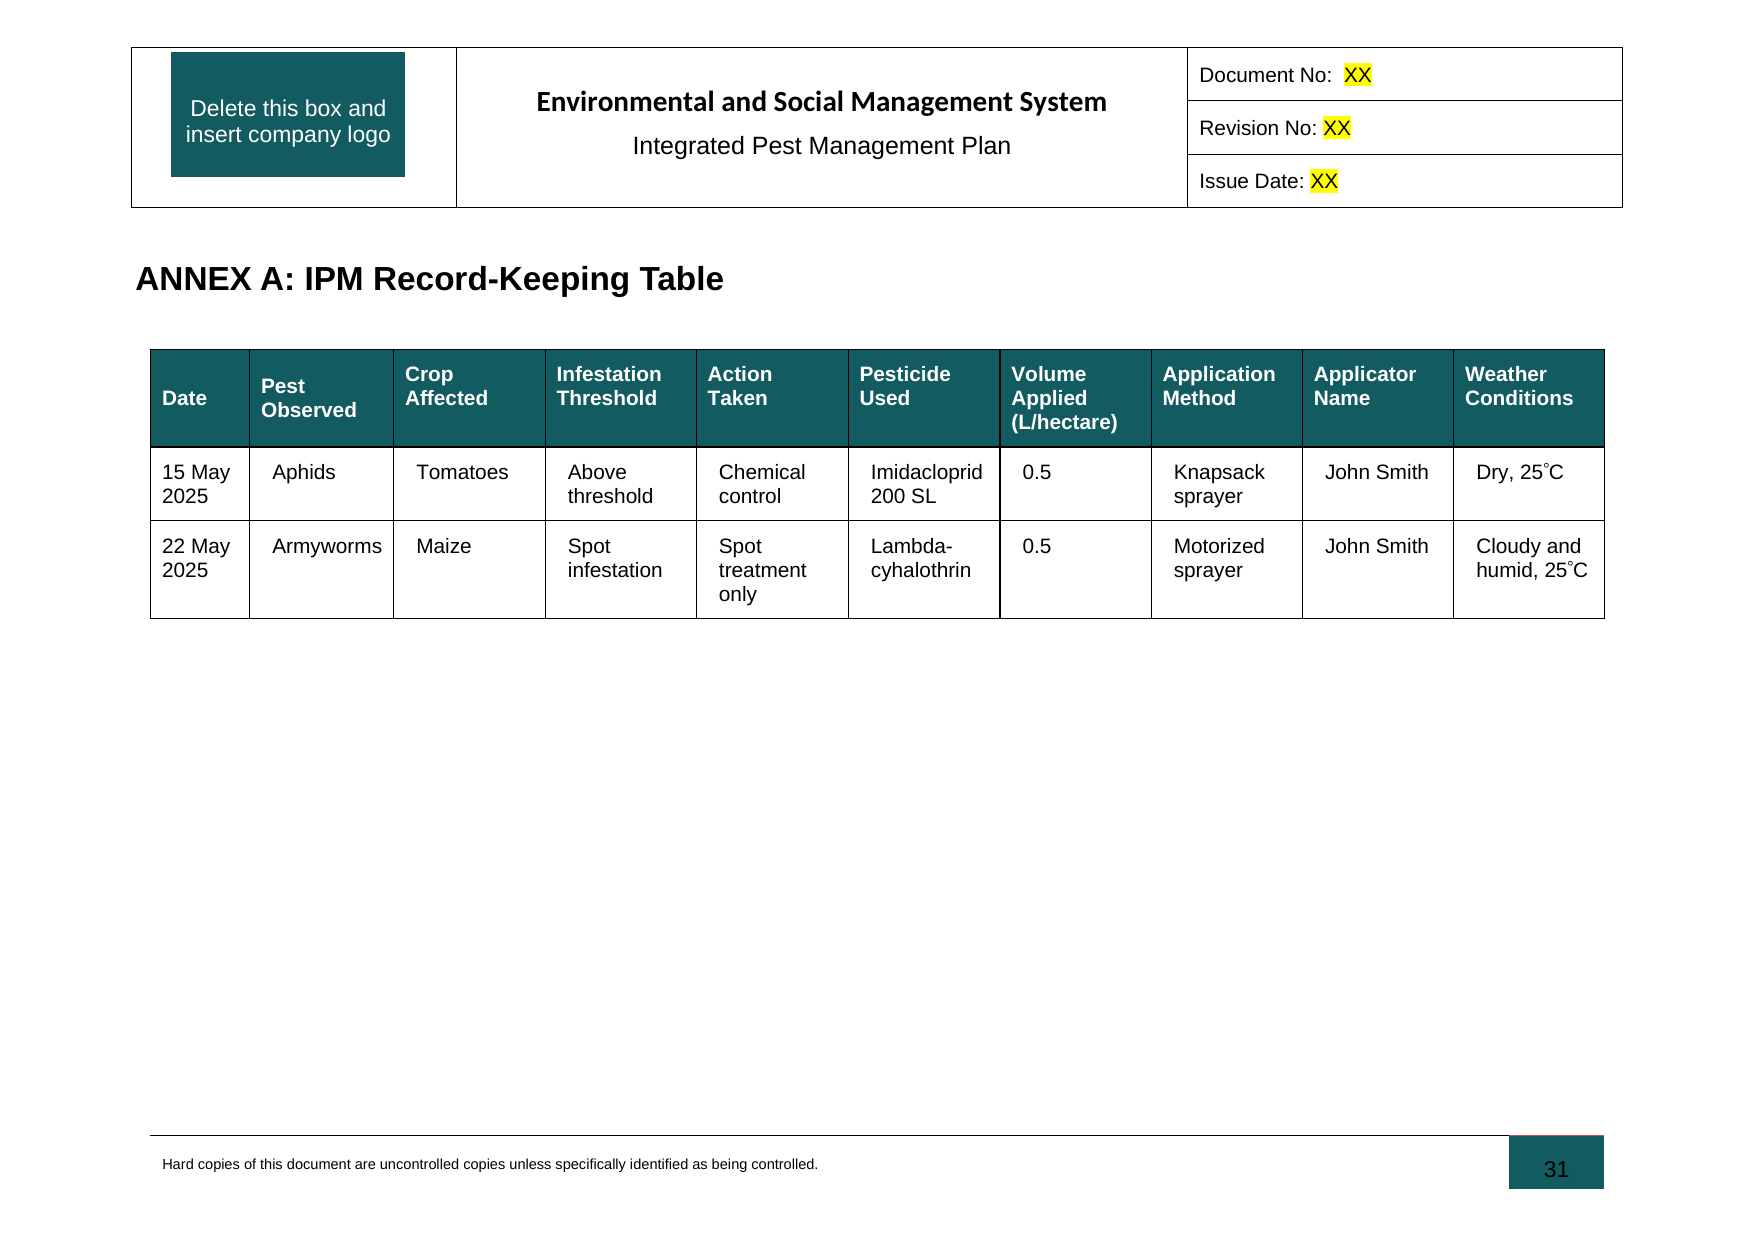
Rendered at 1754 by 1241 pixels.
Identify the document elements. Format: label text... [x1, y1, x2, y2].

table_cell Imidacloprid 200 SL [849, 448, 999, 520]
table_cell Lambda-cyhalothrin [849, 521, 999, 618]
table_header Weather Conditions [1454, 350, 1604, 446]
table_cell Motorized sprayer [1152, 521, 1302, 618]
table_cell 0.5 [1001, 521, 1151, 618]
table_cell Spot treatment only [697, 521, 848, 618]
table_header Action Taken [697, 350, 848, 446]
table_header Pest Observed [250, 350, 393, 446]
table_header Applicator Name [1303, 350, 1453, 446]
subtitle ANNEX A: IPM Record-Keeping Table [135, 259, 1604, 336]
table_cell Maize [394, 521, 545, 618]
table_header Infestation Threshold [546, 350, 696, 446]
table_header Application Method [1152, 350, 1302, 446]
table_cell Spot infestation [546, 521, 696, 618]
table_cell John Smith [1303, 521, 1453, 618]
table_cell Cloudy and humid, 25C [1454, 521, 1604, 618]
table_header Date [151, 350, 249, 446]
table_header Volume Applied (L/hectare) [1001, 350, 1151, 446]
table_cell Chemical control [697, 448, 848, 520]
table_cell 0.5 [1001, 448, 1151, 520]
table_header Crop Affected [394, 350, 545, 446]
table_cell Dry, 25C [1454, 448, 1604, 520]
table_cell Aphids [250, 448, 393, 520]
table_header Pesticide Used [849, 350, 999, 446]
table_cell Tomatoes [394, 448, 545, 520]
table_cell John Smith [1303, 448, 1453, 520]
table_cell Armyworms [250, 521, 393, 618]
table_cell 15 May 2025 [151, 448, 249, 520]
table_cell Knapsack sprayer [1152, 448, 1302, 520]
table_cell 22 May 2025 [151, 521, 249, 618]
table_cell Above threshold [546, 448, 696, 520]
